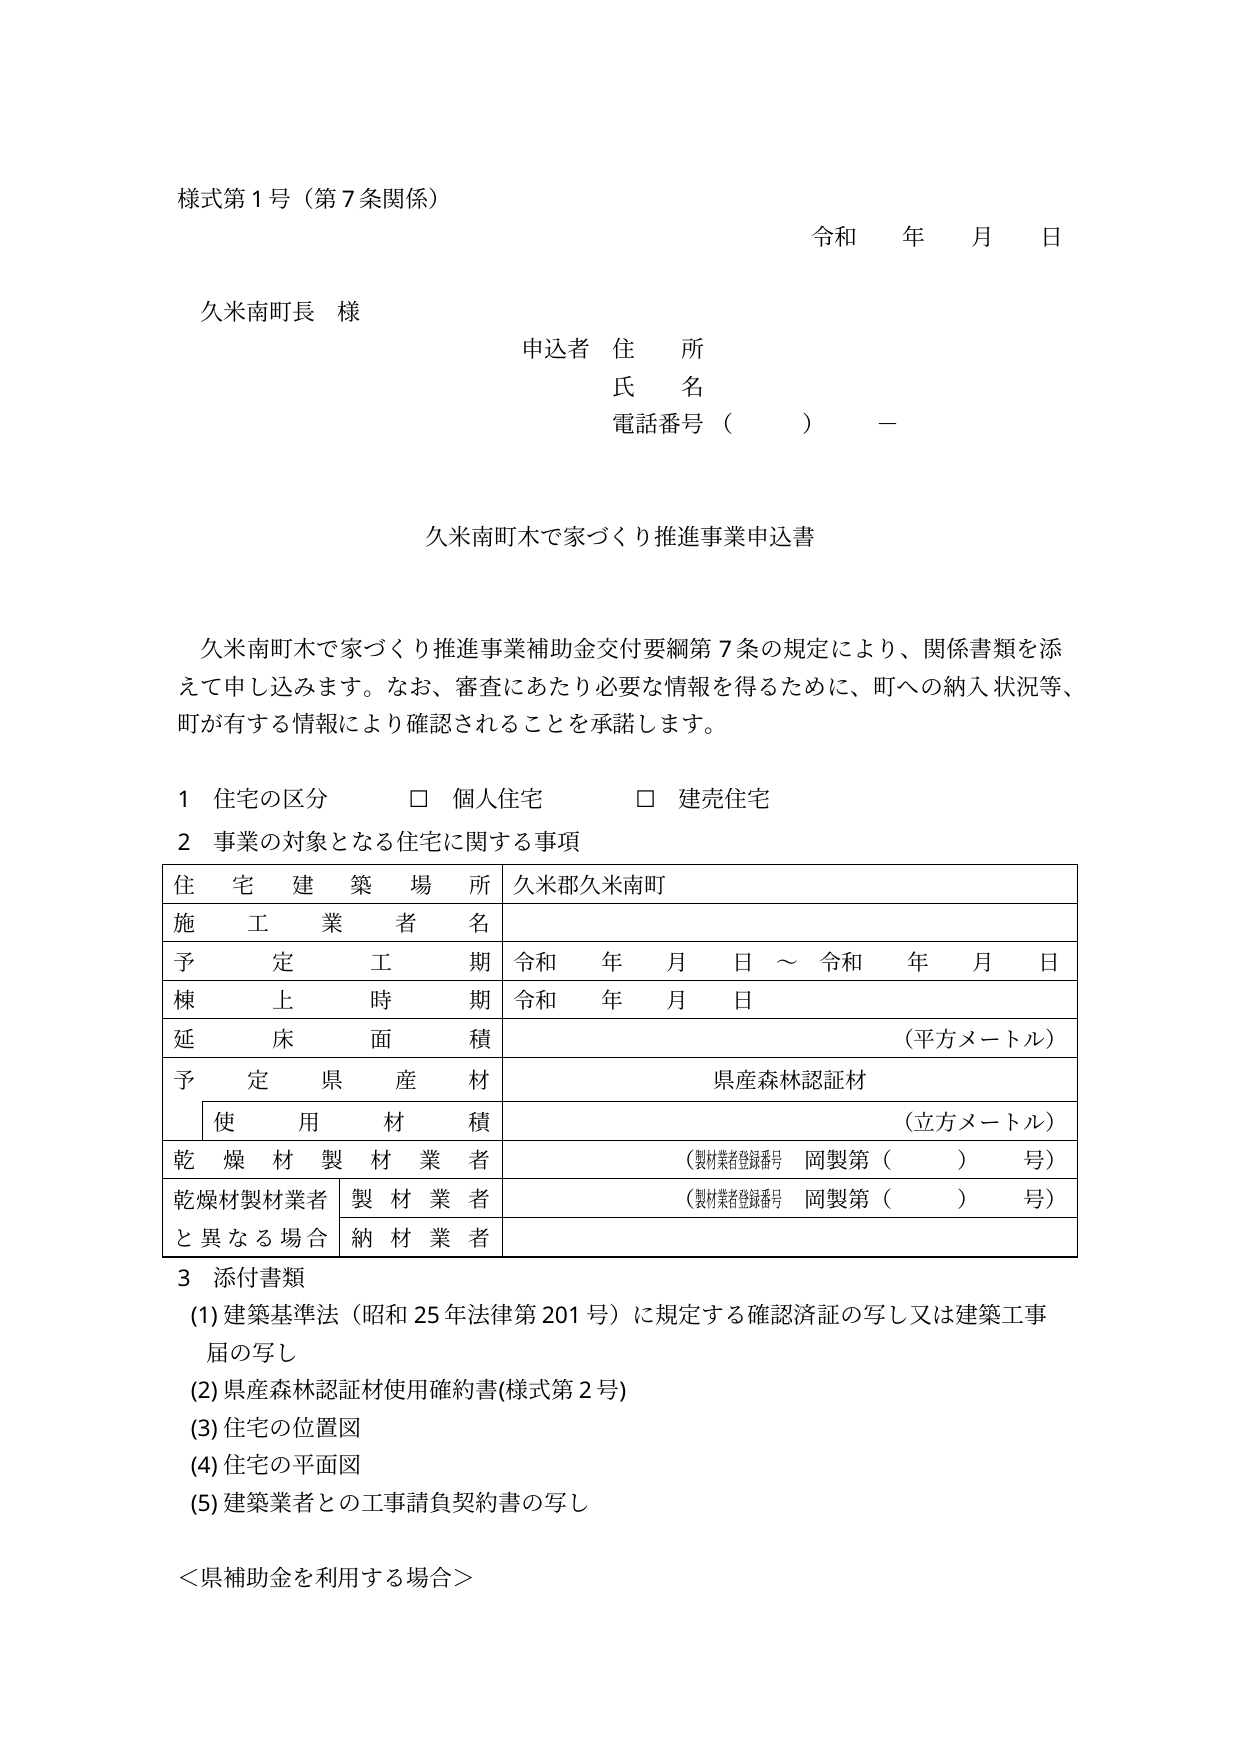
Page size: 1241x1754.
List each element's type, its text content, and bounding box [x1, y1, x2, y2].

text 1 住宅の区分 個人住宅 建売住宅 [177, 779, 1063, 817]
text 2 事業の対象となる住宅に関する事項 [177, 822, 1063, 859]
text 氏 名 [177, 367, 1063, 404]
text 久米南町長 様 [177, 292, 1063, 329]
text ＜県補助金を利用する場合＞ [177, 1557, 1063, 1595]
table_cell 棟上時期 [163, 981, 502, 1018]
text (1) 建築基準法（昭和25年法律第201号）に規定する確認済証の写し又は建築工事届の写し [191, 1295, 1048, 1370]
table_cell 乾燥材製材業者 [163, 1141, 502, 1178]
table_header 住宅建築場所 [163, 865, 502, 903]
table_cell 製材業者 [340, 1179, 502, 1217]
table_cell （立方メートル） [503, 1102, 1077, 1139]
table_cell 令和 年 月 日 [503, 981, 1077, 1018]
table_cell 県産森林認証材 [503, 1058, 1077, 1101]
text 様式第1号（第7条関係） [177, 179, 1063, 217]
table_cell （平方メートル） [503, 1019, 1077, 1057]
table_cell [163, 1101, 202, 1139]
table_cell 施工業者名 [163, 904, 502, 941]
table_cell 予定工期 [163, 942, 502, 980]
text (2) 県産森林認証材使用確約書(様式第2号) [191, 1370, 1063, 1407]
table_cell 予定県産材 [163, 1058, 502, 1101]
table_cell 令和 年 月 日 ～ 令和 年 月 日 [503, 942, 1077, 980]
text 久米南町木で家づくり推進事業補助金交付要綱第7条の規定により、関係書類を添えて申し込みます。なお、審査にあたり必要な情報を得るために、町への納入状況等、町が有する情報により確認されることを承諾します。 [177, 629, 1063, 742]
table_cell （製材業者登録番号 岡製第（ ） 号） [503, 1179, 1077, 1217]
table_cell 延床面積 [163, 1019, 502, 1057]
text (5) 建築業者との工事請負契約書の写し [191, 1482, 1063, 1520]
text 3 添付書類 [177, 1258, 1063, 1295]
table_cell 使用材積 [203, 1102, 502, 1139]
text 申込者 住 所 [177, 329, 1063, 367]
table_header 久米郡久米南町 [503, 865, 1077, 903]
table_cell 納材業者 [340, 1218, 502, 1256]
text 電話番号 （ ） － [177, 404, 1063, 442]
table_cell [503, 904, 1077, 941]
table_cell （製材業者登録番号 岡製第（ ） 号） [503, 1141, 1077, 1178]
table_cell [503, 1218, 1077, 1256]
text (3) 住宅の位置図 [191, 1407, 1063, 1445]
text (4) 住宅の平面図 [191, 1445, 1063, 1482]
table_cell 乾燥材製材業者と異なる場合 [163, 1179, 339, 1256]
text 久米南町木で家づくり推進事業申込書 [177, 517, 1063, 554]
text 令和 年 月 日 [177, 217, 1063, 254]
